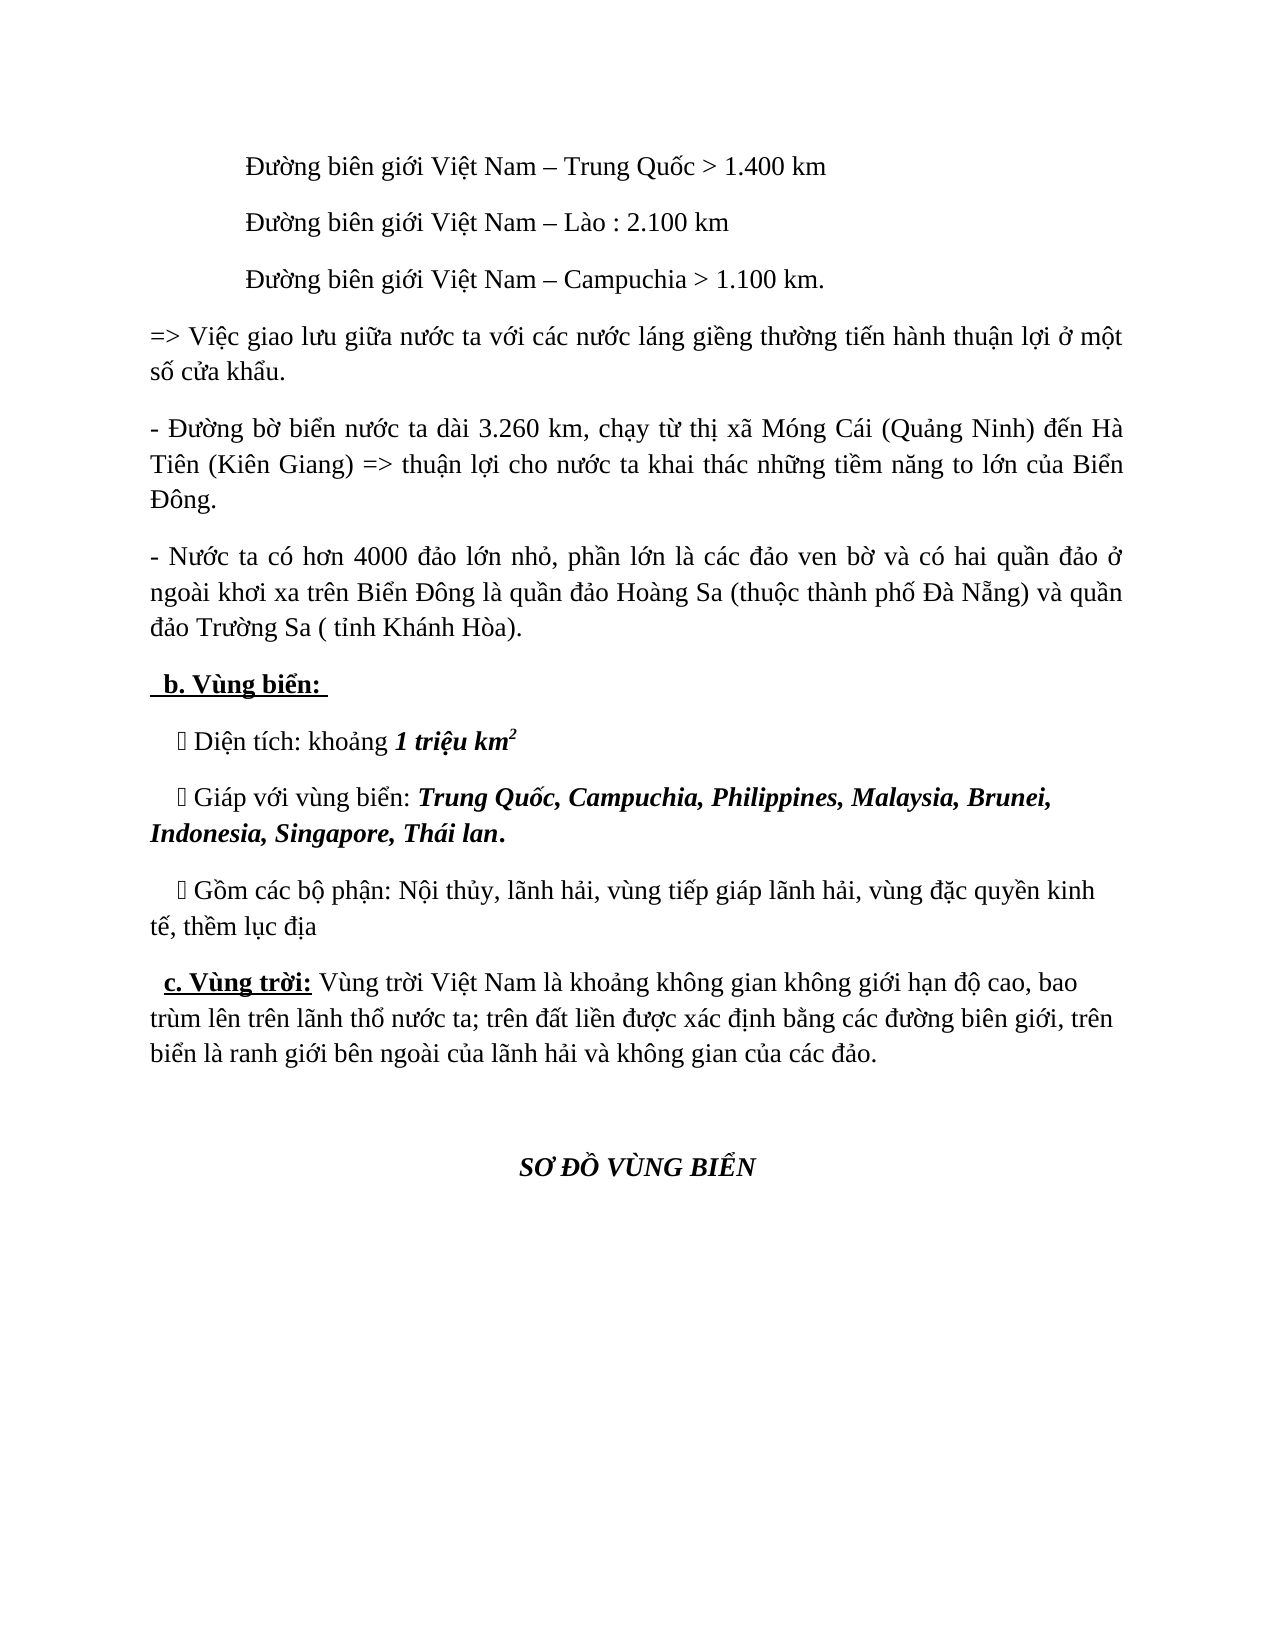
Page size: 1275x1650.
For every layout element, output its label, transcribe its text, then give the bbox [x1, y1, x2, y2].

text c. Vùng trời: Vùng trời Việt Nam là khoảng không gian không giới hạn độ cao, bao trùm lên trên lãnh thổ nước ta; trên đất liền được xác định bằng các đường biên giới, trên biển là ranh giới bên ngoài của lãnh hải và không gian của các đảo. [150, 966, 1125, 1069]
text SƠ ĐỒ VÙNG BIỂN [150, 1151, 1125, 1182]
text b. Vùng biển: [150, 668, 1125, 699]
text Đường biên giới Việt Nam – Trung Quốc > 1.400 km [150, 150, 1125, 181]
text - Đường bờ biển nước ta dài 3.260 km, chạy từ thị xã Móng Cái (Quảng Ninh) đến Hà Tiên (Kiên Giang) => thuận lợi cho nước ta khai thác những tiềm năng to lớn của Biển Đông. [150, 412, 1125, 514]
text Gồm các bộ phận: Nội thủy, lãnh hải, vùng tiếp giáp lãnh hải, vùng đặc quyền kinh tế, thềm lục địa [150, 874, 1125, 941]
text Đường biên giới Việt Nam – Lào : 2.100 km [150, 207, 1125, 238]
text => Việc giao lưu giữa nước ta với các nước láng giềng thường tiến hành thuận lợi ở một số cửa khẩu. [150, 320, 1125, 387]
text Diện tích: khoảng 1 triệu km2 [150, 724, 1125, 756]
text Đường biên giới Việt Nam – Campuchia > 1.100 km. [150, 263, 1125, 294]
text - Nước ta có hơn 4000 đảo lớn nhỏ, phần lớn là các đảo ven bờ và có hai quần đảo ở ngoài khơi xa trên Biển Đông là quần đảo Hoàng Sa (thuộc thành phố Đà Nẵng) và quần đảo Trường Sa ( tỉnh Khánh Hòa). [150, 540, 1125, 643]
text Giáp với vùng biển: Trung Quốc, Campuchia, Philippines, Malaysia, Brunei, Indonesia, Singapore, Thái lan. [150, 781, 1125, 848]
